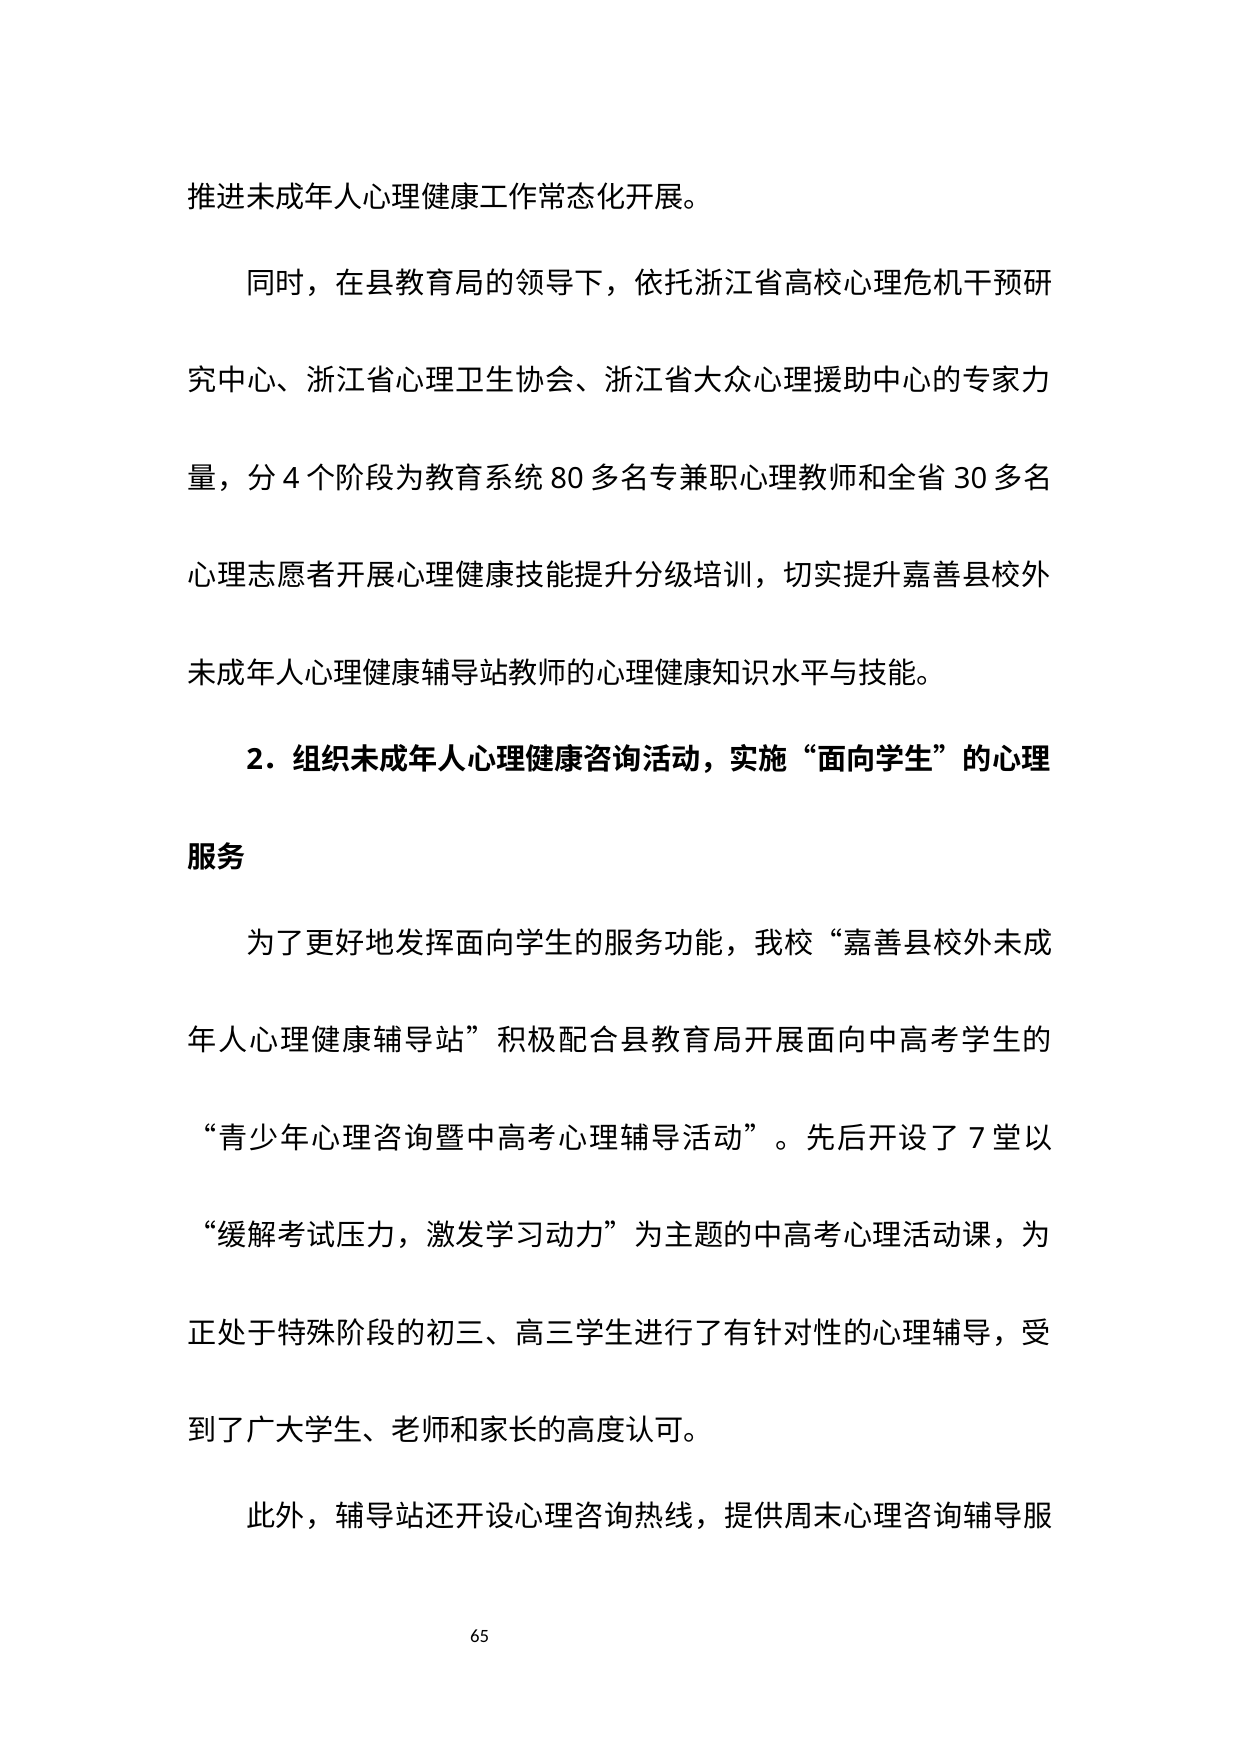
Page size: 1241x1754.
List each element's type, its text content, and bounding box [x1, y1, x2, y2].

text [187, 162, 1053, 227]
text 2．组织未成年人心理健康咨询活动，实施“面向学生”的心理服务 [187, 724, 1053, 887]
text 同时，在县教育局的领导下，依托浙江省高校心理危机干预研究中心、浙江省心理卫生协会、浙江省大众心理援助中心的专家力量，分4个阶段为教育系统80多名专兼职心理教师和全省30多名心理志愿者开展心理健康技能提升分级培训，切实提升嘉善县校外未成年人心理健康辅导站教师的心理健康知识水平与技能。 [187, 248, 1053, 703]
text 为了更好地发挥面向学生的服务功能，我校“嘉善县校外未成年人心理健康辅导站”积极配合县教育局开展面向中高考学生的“青少年心理咨询暨中高考心理辅导活动”。先后开设了7堂以“缓解考试压力，激发学习动力”为主题的中高考心理活动课，为正处于特殊阶段的初三、高三学生进行了有针对性的心理辅导，受到了广大学生、老师和家长的高度认可。 [187, 908, 1053, 1460]
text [187, 1482, 1053, 1547]
